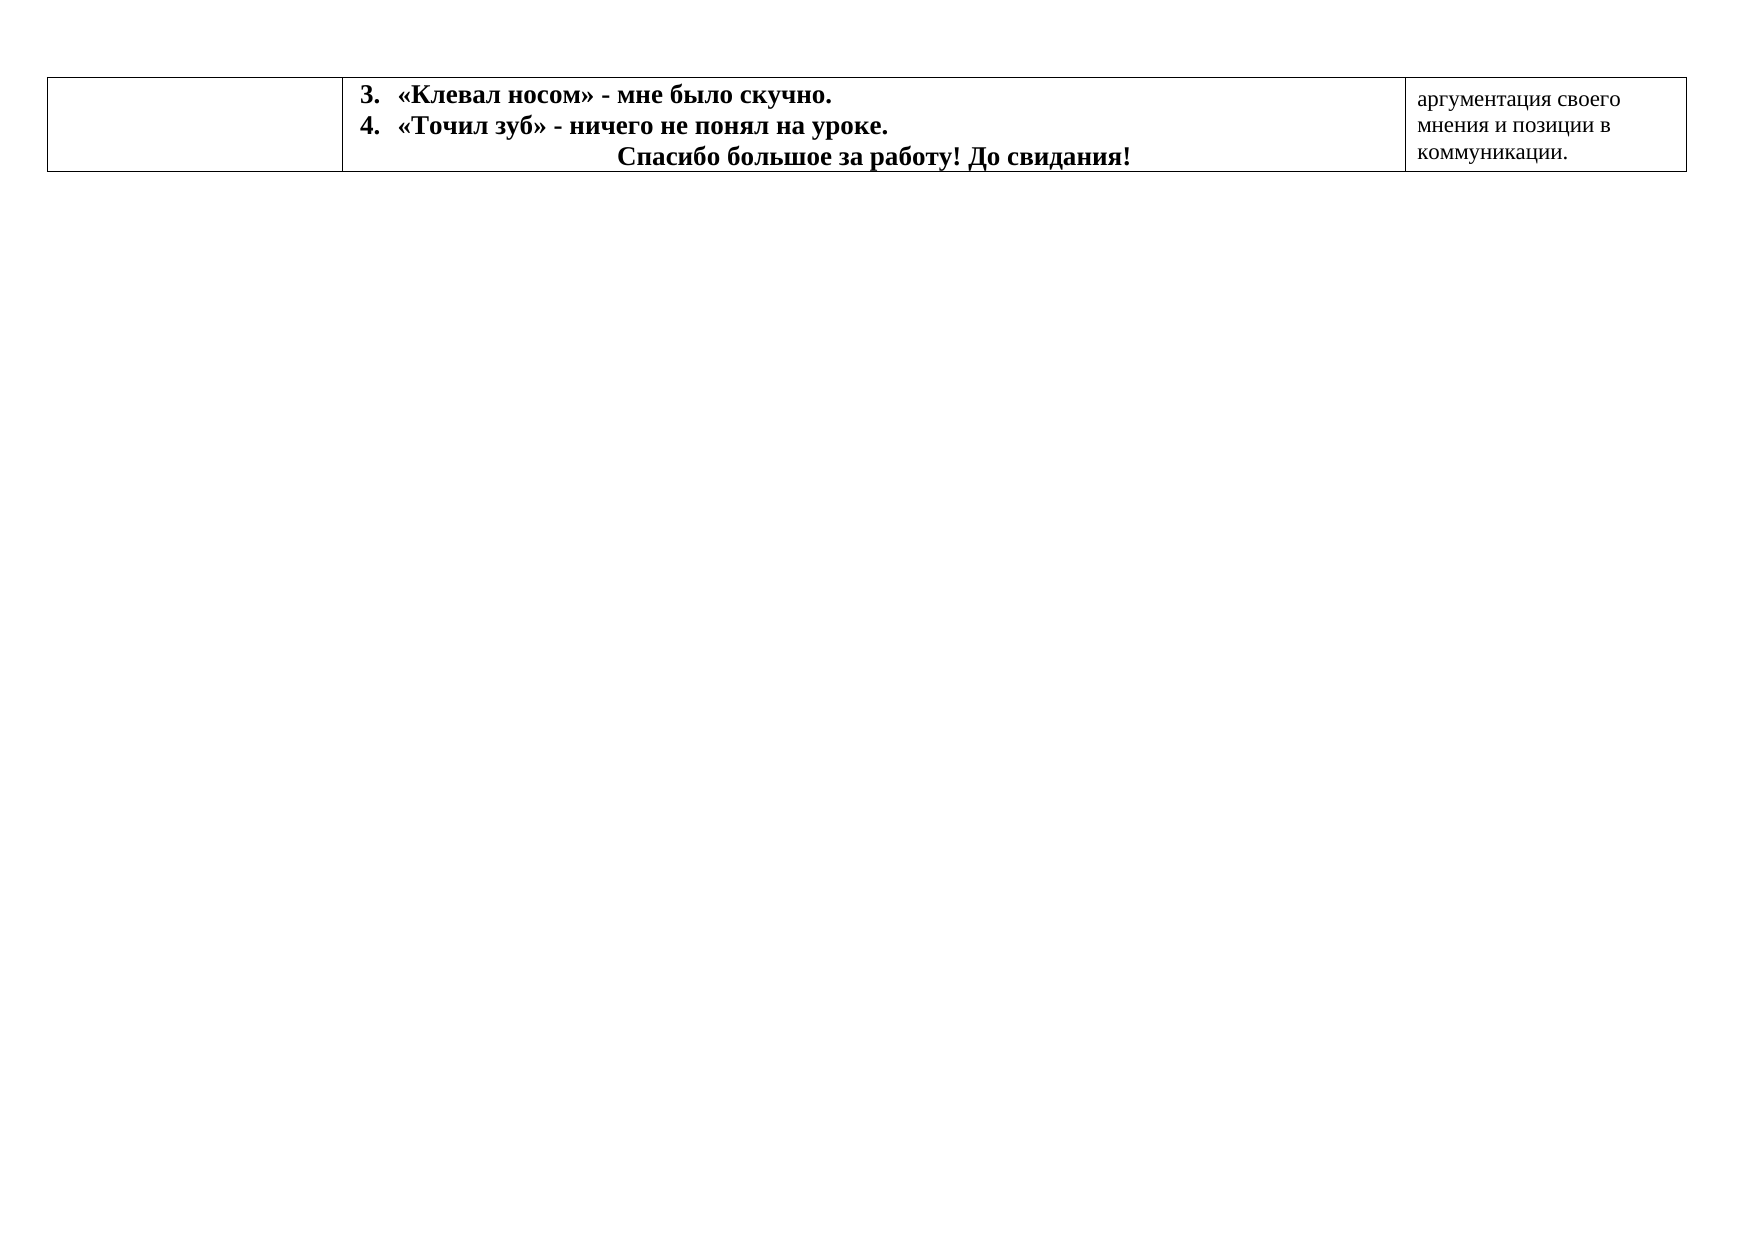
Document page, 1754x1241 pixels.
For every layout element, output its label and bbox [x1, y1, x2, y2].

table_cell [343, 78, 1405, 171]
table_cell [1406, 78, 1686, 171]
table_cell [48, 78, 342, 171]
